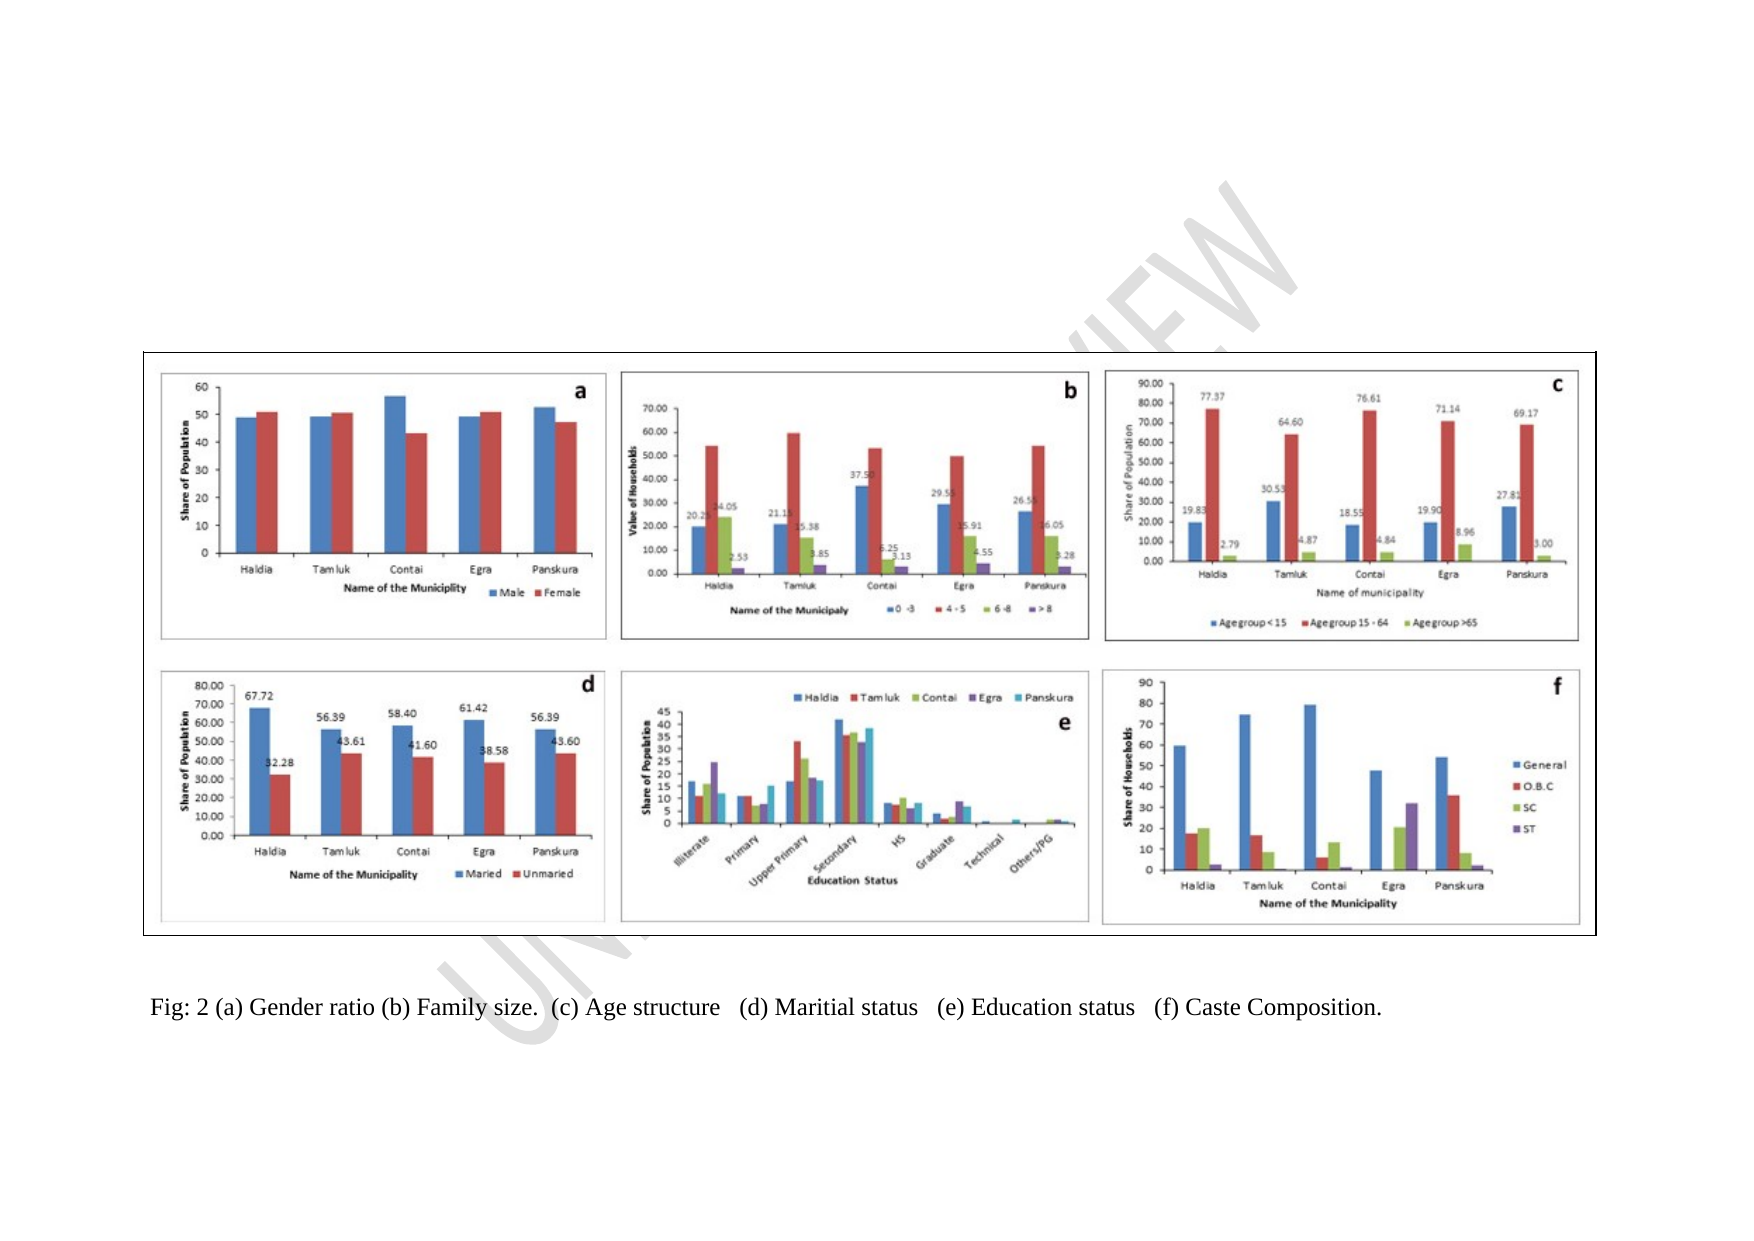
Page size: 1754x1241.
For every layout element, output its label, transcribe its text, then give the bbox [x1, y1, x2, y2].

picture [144, 353, 1593, 934]
